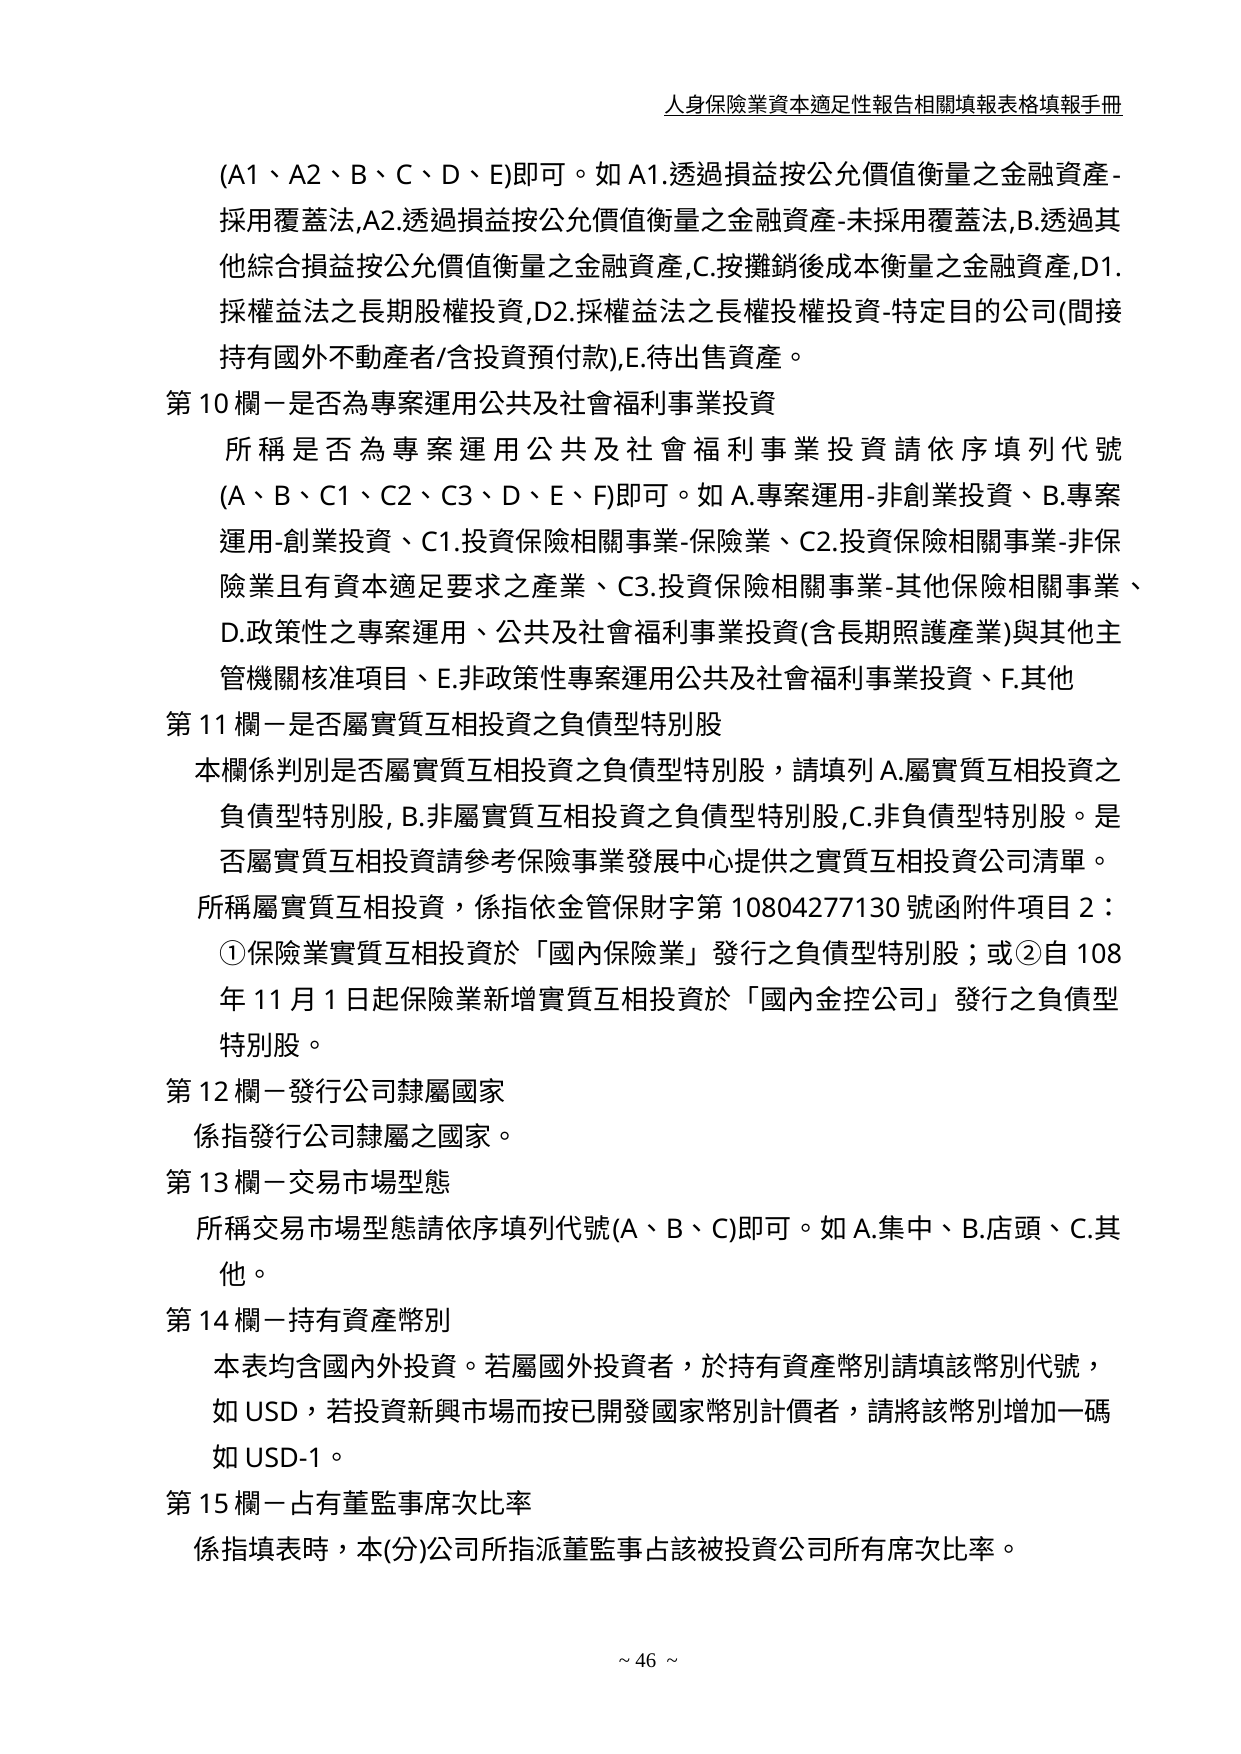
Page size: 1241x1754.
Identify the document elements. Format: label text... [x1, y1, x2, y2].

text 所稱是否為專案運用公共及社會福利事業投資請依序填列代號(A、B、C1、C2、C3、D、E、F)即可。如A.專案運用-非創業投資、B.專案運用-創業投資、C1.投資保險相關事業-保險業、C2.投資保險相關事業-非保險業且有資本適足要求之產業、C3.投資保險相關事業-其他保險相關事業、D.政策性之專案運用、公共及社會福利事業投資(含長期照護產業)與其他主管機關核准項目、E.非政策性專案運用公共及社會福利事業投資、F.其他 [165, 423, 1122, 698]
text 第10欄－是否為專案運用公共及社會福利事業投資 [165, 377, 1122, 423]
text 第13欄－交易市場型態 [165, 1156, 1122, 1202]
text 第14欄－持有資產幣別 [165, 1293, 1122, 1339]
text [219, 148, 1122, 377]
text 本欄係判別是否屬實質互相投資之負債型特別股，請填列A.屬實質互相投資之負債型特別股, B.非屬實質互相投資之負債型特別股,C.非負債型特別股。是否屬實質互相投資請參考保險事業發展中心提供之實質互相投資公司清單。 [165, 743, 1122, 881]
text 第11欄－是否屬實質互相投資之負債型特別股 [165, 698, 1122, 743]
text 所稱屬實質互相投資，係指依金管保財字第10804277130號函附件項目2：①保險業實質互相投資於「國內保險業」發行之負債型特別股；或②自108年11月1日起保險業新增實質互相投資於「國內金控公司」發行之負債型特別股。 [165, 881, 1122, 1064]
text 係指發行公司隸屬之國家。 [165, 1110, 1122, 1156]
text 本表均含國內外投資。若屬國外投資者，於持有資產幣別請填該幣別代號，如USD，若投資新興市場而按已開發國家幣別計價者，請將該幣別增加一碼如USD-1。 [212, 1339, 1122, 1477]
text 所稱交易市場型態請依序填列代號(A、B、C)即可。如A.集中、B.店頭、C.其他。 [165, 1202, 1122, 1293]
text 第12欄－發行公司隸屬國家 [165, 1064, 1122, 1110]
text 第15欄－占有董監事席次比率 [165, 1477, 1122, 1523]
text 係指填表時，本(分)公司所指派董監事占該被投資公司所有席次比率。 [165, 1523, 1122, 1568]
